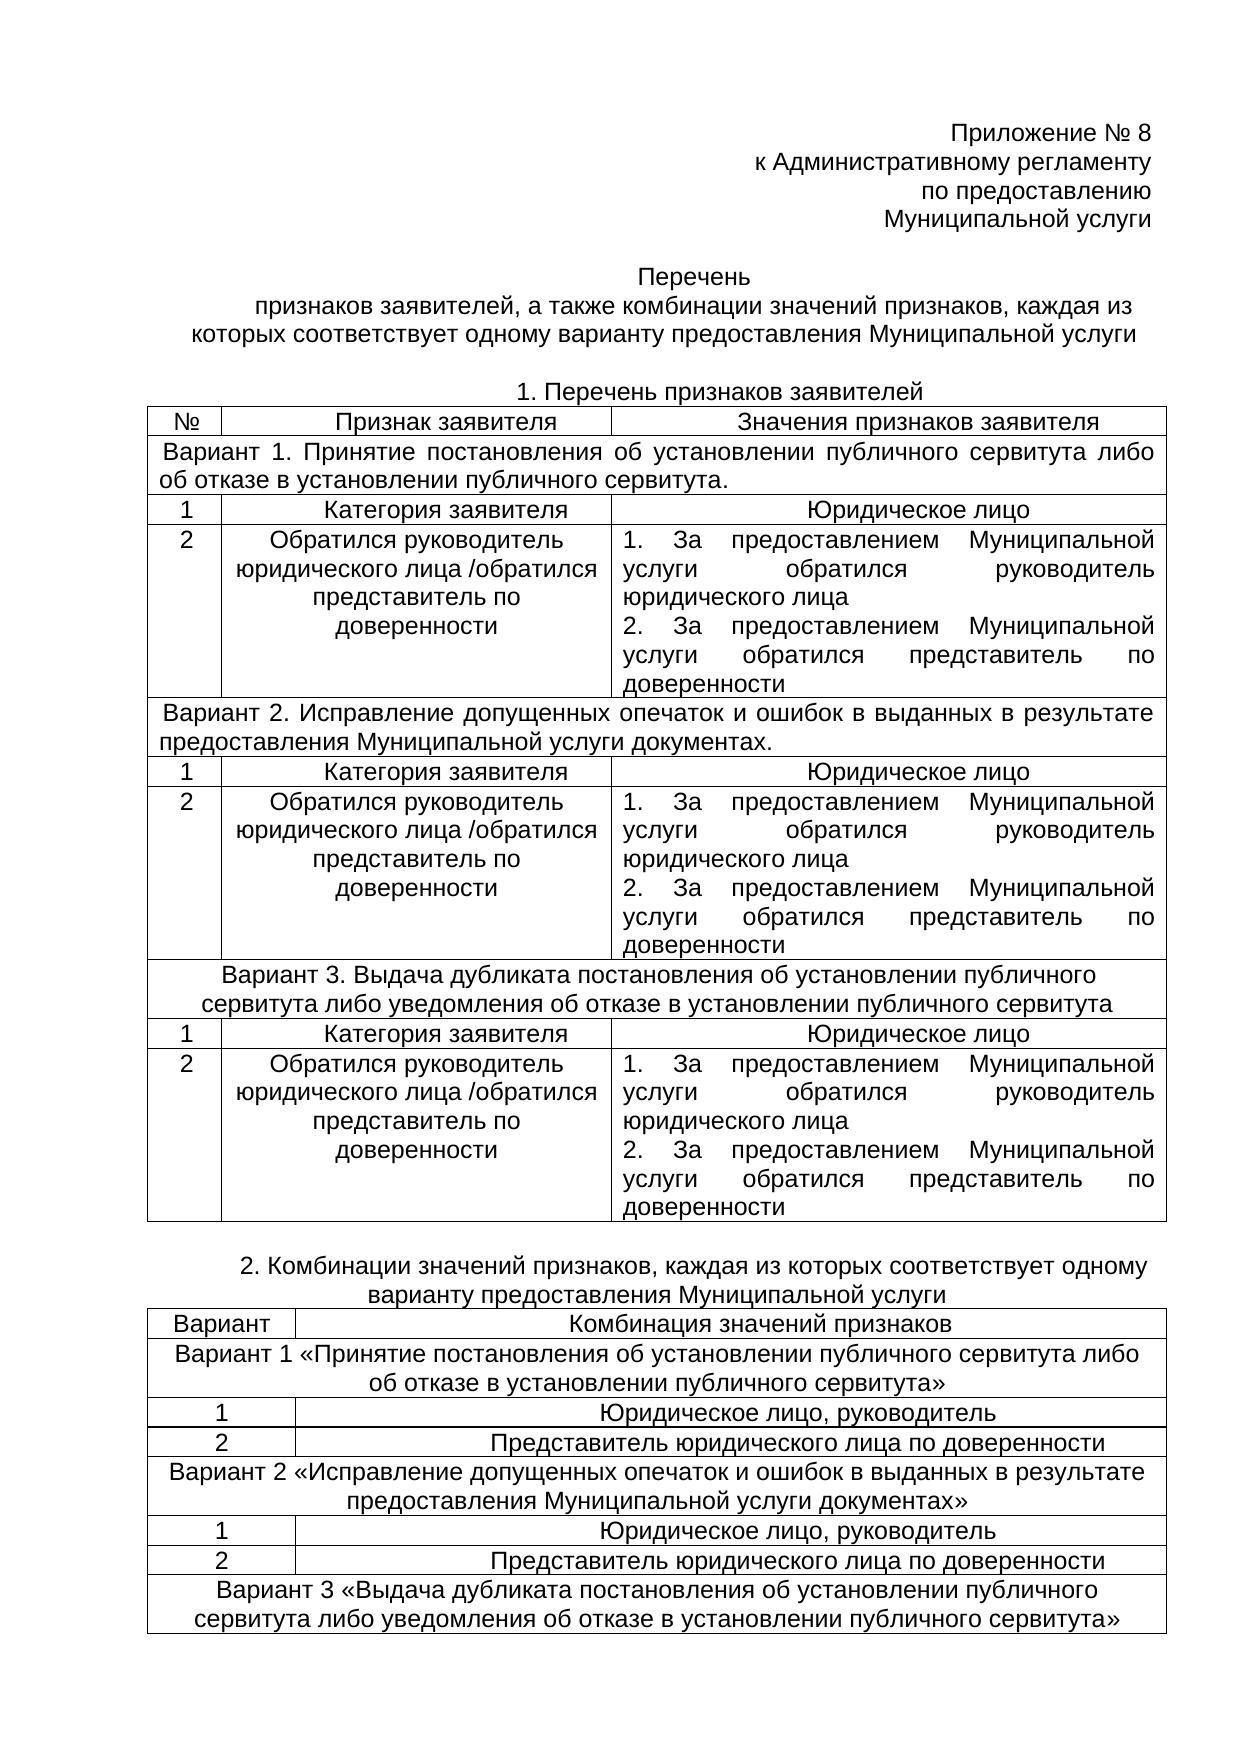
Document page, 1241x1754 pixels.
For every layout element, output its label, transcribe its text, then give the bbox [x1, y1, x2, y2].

table_cell Вариант 1. Принятие постановления об установлении публичного сервитута либо об отказе в установлении публичного сервитута. [148, 436, 1166, 494]
table_cell 1 [148, 495, 221, 524]
table_cell 2 [148, 1428, 295, 1456]
table_cell 2 [148, 1546, 295, 1574]
table_cell 2 [148, 525, 221, 697]
table_cell Вариант 2 «Исправление допущенных опечаток и ошибок в выданных в результате предоставления Муниципальной услуги документах» [148, 1457, 1166, 1515]
text признаков заявителей, а также комбинации значений признаков, каждая из которых соответствует одному варианту предоставления Муниципальной услуги [177, 291, 1152, 348]
table_cell 1. За предоставлением Муниципальной услуги обратился руководитель юридического лица 2. За предоставлением Муниципальной услуги обратился представитель по доверенности [612, 1049, 1166, 1221]
list 1. Перечень признаков заявителей [288, 377, 1152, 406]
table_header Вариант [148, 1309, 295, 1338]
table_cell Вариант 3 «Выдача дубликата постановления об установлении публичного сервитута либо уведомления об отказе в установлении публичного сервитута» [148, 1575, 1166, 1633]
table_header № [148, 407, 221, 435]
table_cell Вариант 1 «Принятие постановления об установлении публичного сервитута либо об отказе в установлении публичного сервитута» [148, 1339, 1166, 1397]
table_cell 1 [148, 1019, 221, 1047]
table_cell 2 [148, 1049, 221, 1221]
table_cell 2 [148, 787, 221, 959]
table_cell 1 [148, 1516, 295, 1544]
table_cell Обратился руководитель юридического лица /обратился представитель по доверенности [222, 787, 611, 959]
table_cell 1. За предоставлением Муниципальной услуги обратился руководитель юридического лица 2. За предоставлением Муниципальной услуги обратился представитель по доверенности [612, 787, 1166, 959]
table_header Значения признаков заявителя [612, 407, 1166, 435]
table_cell Категория заявителя [222, 495, 611, 524]
table_cell Юридическое лицо, руководитель [296, 1516, 1166, 1544]
table_cell Обратился руководитель юридического лица /обратился представитель по доверенности [222, 1049, 611, 1221]
table_cell Вариант 3. Выдача дубликата постановления об установлении публичного сервитута либо уведомления об отказе в установлении публичного сервитута [148, 960, 1166, 1018]
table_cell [296, 1546, 1166, 1574]
text Перечень [177, 262, 1152, 291]
text Приложение № 8 [827, 118, 1152, 147]
table_cell Категория заявителя [222, 1019, 611, 1047]
table_cell Обратился руководитель юридического лица /обратился представитель по доверенности [222, 525, 611, 697]
text к Административному регламенту по предоставлению Муниципальной услуги [753, 147, 1152, 233]
table_cell Категория заявителя [222, 757, 611, 786]
table_header Комбинация значений признаков [296, 1309, 1166, 1338]
table_cell Юридическое лицо [612, 757, 1166, 786]
list 2. Комбинации значений признаков, каждая из которых соответствует одному варианту предоставления Муниципальной услуги [162, 1251, 1152, 1308]
table_cell 1 [148, 757, 221, 786]
table_cell 1. За предоставлением Муниципальной услуги обратился руководитель юридического лица 2. За предоставлением Муниципальной услуги обратился представитель по доверенности [612, 525, 1166, 697]
table_cell Юридическое лицо [612, 495, 1166, 524]
table_header Признак заявителя [222, 407, 611, 435]
table_cell Представитель юридического лица по доверенности [296, 1428, 1166, 1456]
table_cell 1 [148, 1398, 295, 1426]
table_cell Вариант 2. Исправление допущенных опечаток и ошибок в выданных в результате предоставления Муниципальной услуги документах. [148, 698, 1166, 756]
table_cell Юридическое лицо [612, 1019, 1166, 1047]
table_cell Юридическое лицо, руководитель [296, 1398, 1166, 1426]
